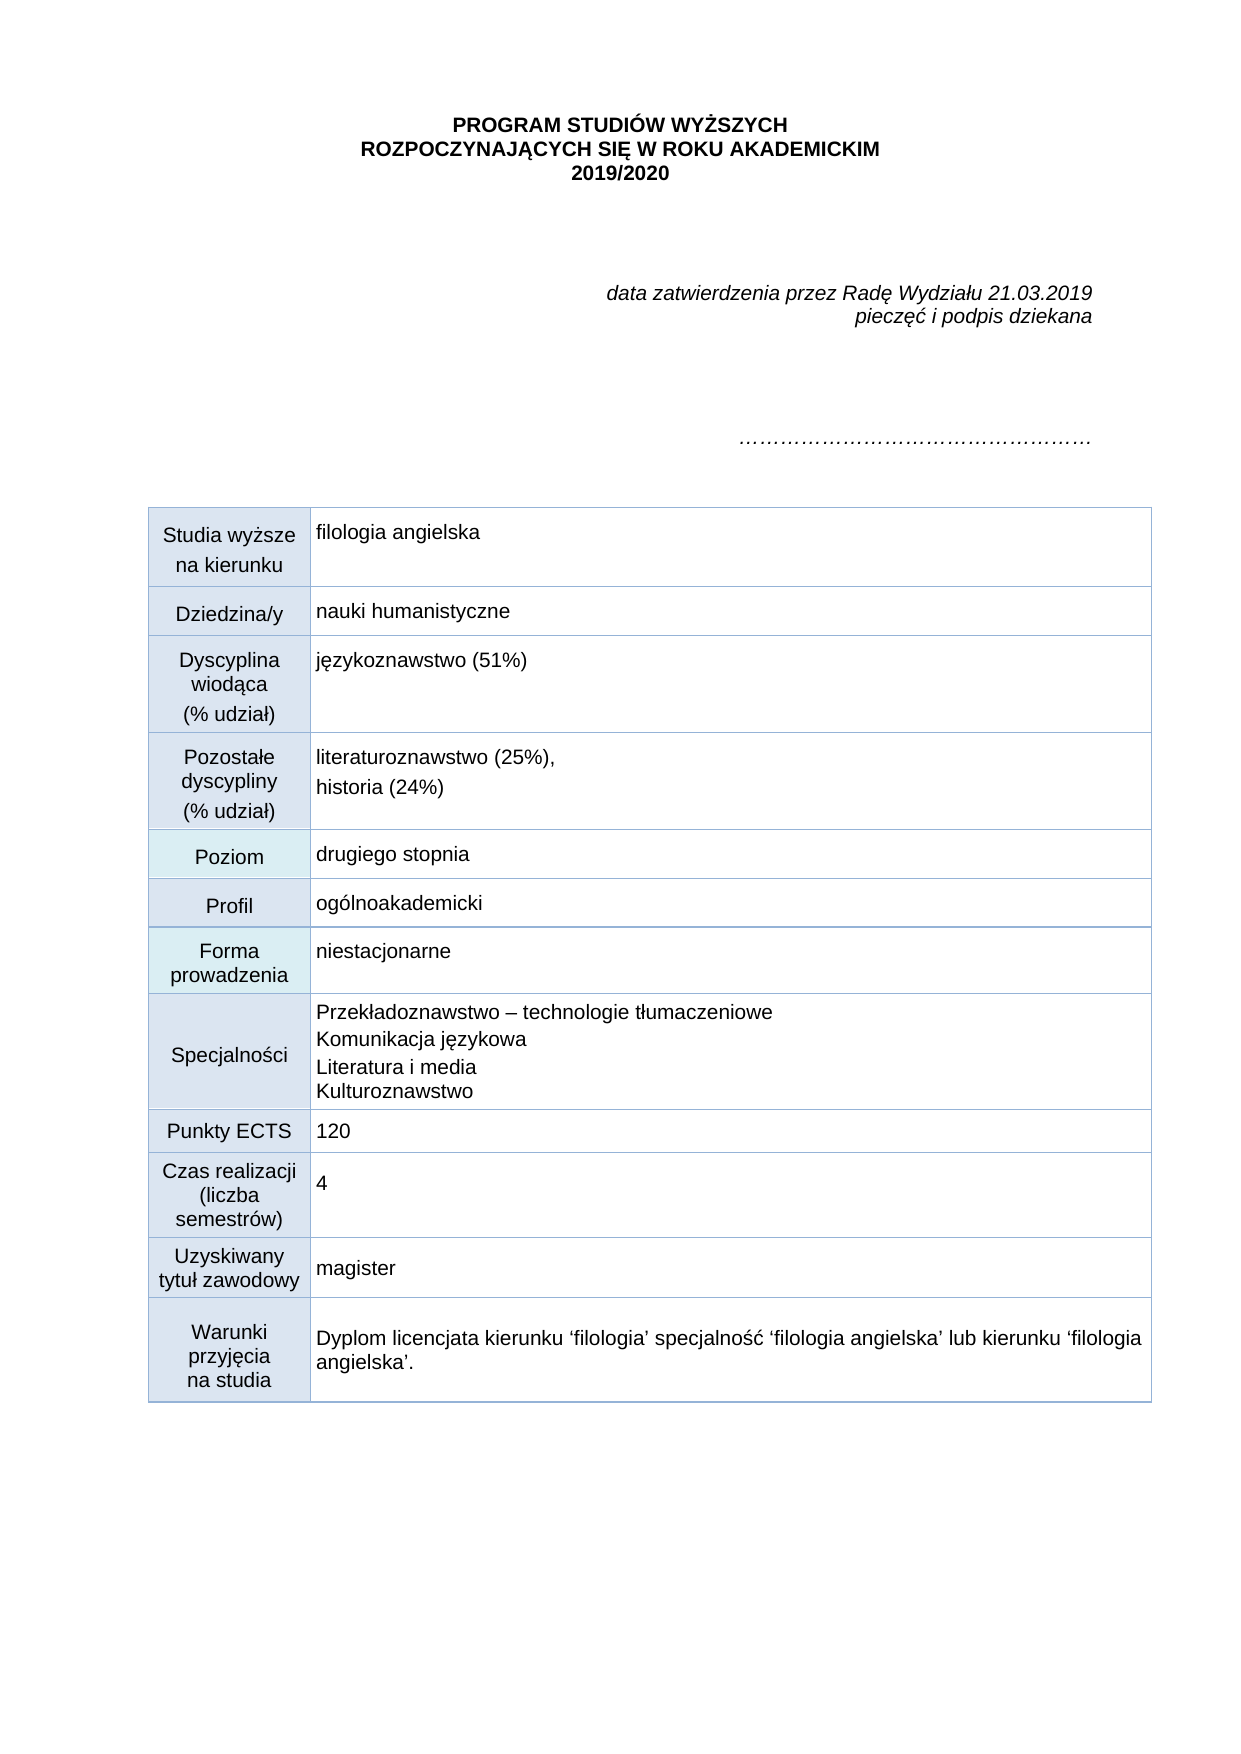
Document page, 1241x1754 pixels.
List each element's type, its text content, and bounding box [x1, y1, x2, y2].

table_cell Dyscyplina wiodąca (% udział) [149, 636, 310, 732]
table_cell 120 [311, 1110, 1151, 1152]
table_cell Przekładoznawstwo – technologie tłumaczeniowe Komunikacja językowa Literatura i media Kulturoznawstwo [311, 994, 1151, 1108]
table_cell Specjalności [149, 994, 310, 1108]
table_cell Uzyskiwany tytuł zawodowy [149, 1238, 310, 1297]
text …………………………………………… [148, 425, 1092, 449]
table_cell Czas realizacji (liczba semestrów) [149, 1153, 310, 1237]
table_cell Warunki przyjęcia na studia [149, 1298, 310, 1401]
table_cell językoznawstwo (51%) [311, 636, 1151, 732]
text data zatwierdzenia przez Radę Wydziału 21.03.2019 [148, 280, 1092, 304]
table_cell Dyplom licencjata kierunku ‘filologia’ specjalność ‘filologia angielska’ lub kierunku ‘filologia angielska’. [311, 1298, 1151, 1401]
table_header Studia wyższe na kierunku [149, 508, 310, 586]
table_cell magister [311, 1238, 1151, 1297]
text 2019/2020 [148, 161, 1092, 184]
table_cell Pozostałe dyscypliny (% udział) [149, 733, 310, 828]
table_cell Dziedzina/y [149, 587, 310, 635]
table_cell nauki humanistyczne [311, 587, 1151, 635]
text ROZPOCZYNAJĄCYCH SIĘ W ROKU AKADEMICKIM [148, 137, 1092, 161]
table_cell Profil [149, 879, 310, 926]
table_cell 4 [311, 1153, 1151, 1237]
text PROGRAM STUDIÓW WYŻSZYCH [148, 113, 1092, 137]
table_cell drugiego stopnia [311, 830, 1151, 877]
table_cell literaturoznawstwo (25%), historia (24%) [311, 733, 1151, 828]
table_cell niestacjonarne [311, 928, 1151, 993]
table_cell Forma prowadzenia [149, 928, 310, 993]
table_header filologia angielska [311, 508, 1151, 586]
table_cell Punkty ECTS [149, 1110, 310, 1152]
text pieczęć i podpis dziekana [148, 304, 1092, 328]
table_cell Poziom [149, 830, 310, 877]
table_cell ogólnoakademicki [311, 879, 1151, 926]
